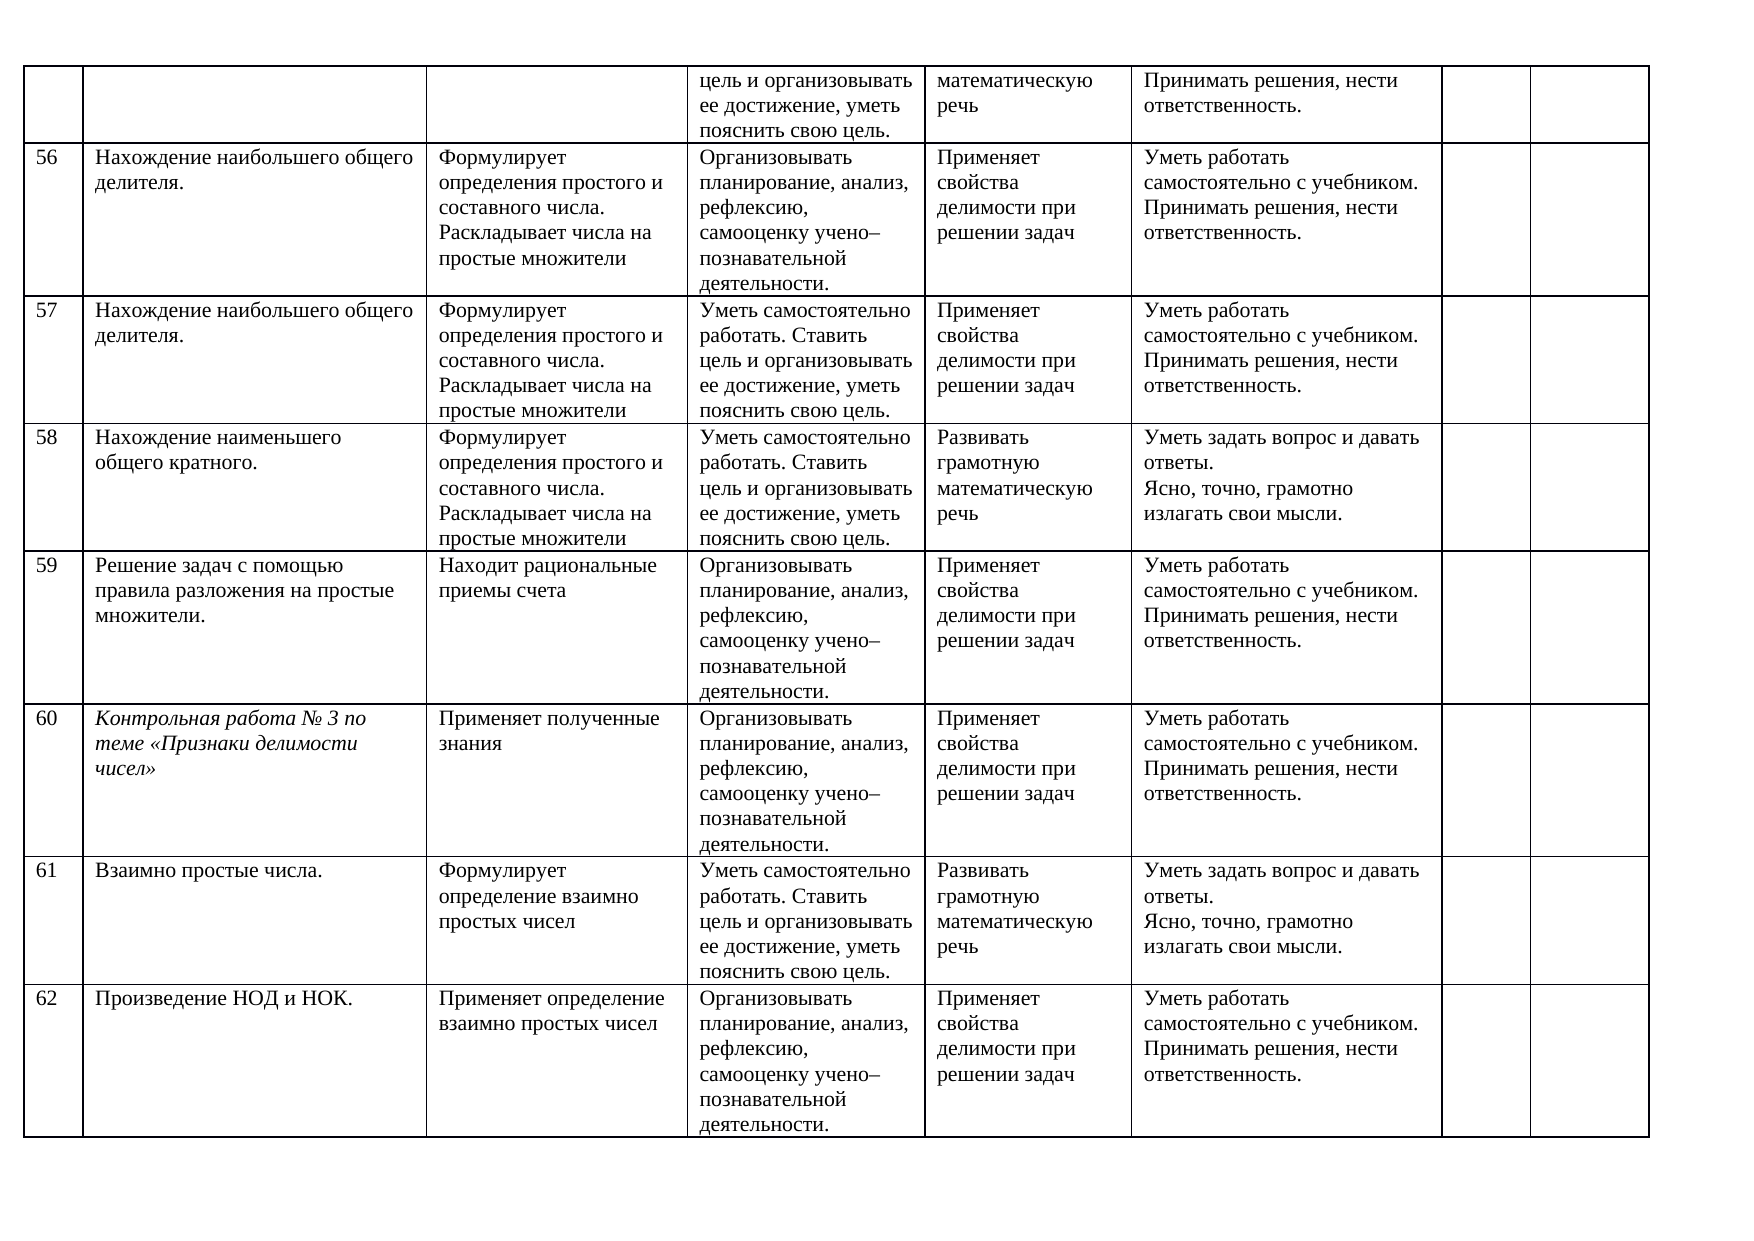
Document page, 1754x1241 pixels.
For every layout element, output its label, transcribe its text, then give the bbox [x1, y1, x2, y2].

table_cell [1443, 424, 1530, 550]
table_cell Нахождение наибольшего общего делителя. [84, 144, 426, 295]
table_cell 59 [25, 552, 82, 703]
table_cell 58 [25, 424, 82, 550]
table_cell 57 [25, 297, 82, 423]
table_cell [1443, 857, 1530, 983]
table_cell [1531, 424, 1648, 550]
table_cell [688, 67, 924, 142]
table_cell [1443, 67, 1530, 142]
table_cell [1443, 297, 1530, 423]
table_cell Уметь работать самостоятельно с учебником. Принимать решения, нести ответственность. [1132, 297, 1441, 423]
table_cell [1531, 857, 1648, 983]
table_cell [926, 67, 1131, 142]
table_cell 61 [25, 857, 82, 983]
table_cell Формулирует определения простого и составного числа. Раскладывает числа на простые множители [427, 424, 687, 550]
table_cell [926, 985, 1131, 1136]
table_cell Взаимно простые числа. [84, 857, 426, 983]
table_cell Организовывать планирование, анализ, рефлексию, самооценку учено–познавательной деятельности. [688, 985, 924, 1136]
table_cell [1443, 552, 1530, 703]
table_cell Нахождение наибольшего общего делителя. [84, 297, 426, 423]
table_cell Применяет свойства делимости при решении задач [926, 297, 1131, 423]
table_cell 56 [25, 144, 82, 295]
table_cell Находит рациональные приемы счета [427, 552, 687, 703]
table_cell Уметь самостоятельно работать. Ставить цель и организовывать ее достижение, уметь пояснить свою цель. [688, 857, 924, 983]
table_cell Уметь задать вопрос и давать ответы. Ясно, точно, грамотно излагать свои мысли. [1132, 857, 1441, 983]
table_cell Формулирует определения простого и составного числа. Раскладывает числа на простые множители [427, 144, 687, 295]
table_cell [1531, 144, 1648, 295]
table_cell 60 [25, 705, 82, 856]
table_cell [1531, 985, 1648, 1136]
table_cell Применяет полученные знания [427, 705, 687, 856]
table_cell Развивать грамотную математическую речь [926, 424, 1131, 550]
table_cell Уметь задать вопрос и давать ответы. Ясно, точно, грамотно излагать свои мысли. [1132, 424, 1441, 550]
table_cell [1443, 985, 1530, 1136]
table_cell Организовывать планирование, анализ, рефлексию, самооценку учено–познавательной деятельности. [688, 705, 924, 856]
table_cell Нахождение наименьшего общего кратного. [84, 424, 426, 550]
table_cell Организовывать планирование, анализ, рефлексию, самооценку учено–познавательной деятельности. [688, 144, 924, 295]
table_cell Уметь работать самостоятельно с учебником. Принимать решения, нести ответственность. [1132, 552, 1441, 703]
table_cell [1531, 552, 1648, 703]
table_cell Уметь самостоятельно работать. Ставить цель и организовывать ее достижение, уметь пояснить свою цель. [688, 424, 924, 550]
table_cell Уметь самостоятельно работать. Ставить цель и организовывать ее достижение, уметь пояснить свою цель. [688, 297, 924, 423]
table_cell [1531, 67, 1648, 142]
table_cell Контрольная работа № 3 по теме «Признаки делимости чисел» [84, 705, 426, 856]
table_cell Применяет свойства делимости при решении задач [926, 705, 1131, 856]
table_cell Формулирует определение взаимно простых чисел [427, 857, 687, 983]
table_cell [1443, 705, 1530, 856]
table_cell Формулирует определения простого и составного числа. Раскладывает числа на простые множители [427, 297, 687, 423]
table_cell 55 [25, 67, 82, 142]
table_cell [1132, 985, 1441, 1136]
table_cell [1443, 144, 1530, 295]
table_cell Применяет определение взаимно простых чисел [427, 985, 687, 1136]
table_cell [1531, 705, 1648, 856]
table_cell 62 [25, 985, 82, 1136]
table_cell Уметь работать самостоятельно с учебником. Принимать решения, нести ответственность. [1132, 144, 1441, 295]
table_cell Уметь работать самостоятельно с учебником. Принимать решения, нести ответственность. [1132, 705, 1441, 856]
table_cell Применяет свойства делимости при решении задач [926, 552, 1131, 703]
table_cell Развивать грамотную математическую речь [926, 857, 1131, 983]
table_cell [1132, 67, 1441, 142]
table_cell Произведение НОД и НОК. [84, 985, 426, 1136]
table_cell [84, 67, 426, 142]
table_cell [427, 67, 687, 142]
table_cell Применяет свойства делимости при решении задач [926, 144, 1131, 295]
table_cell Организовывать планирование, анализ, рефлексию, самооценку учено–познавательной деятельности. [688, 552, 924, 703]
table_cell [1531, 297, 1648, 423]
table_cell Решение задач с помощью правила разложения на простые множители. [84, 552, 426, 703]
